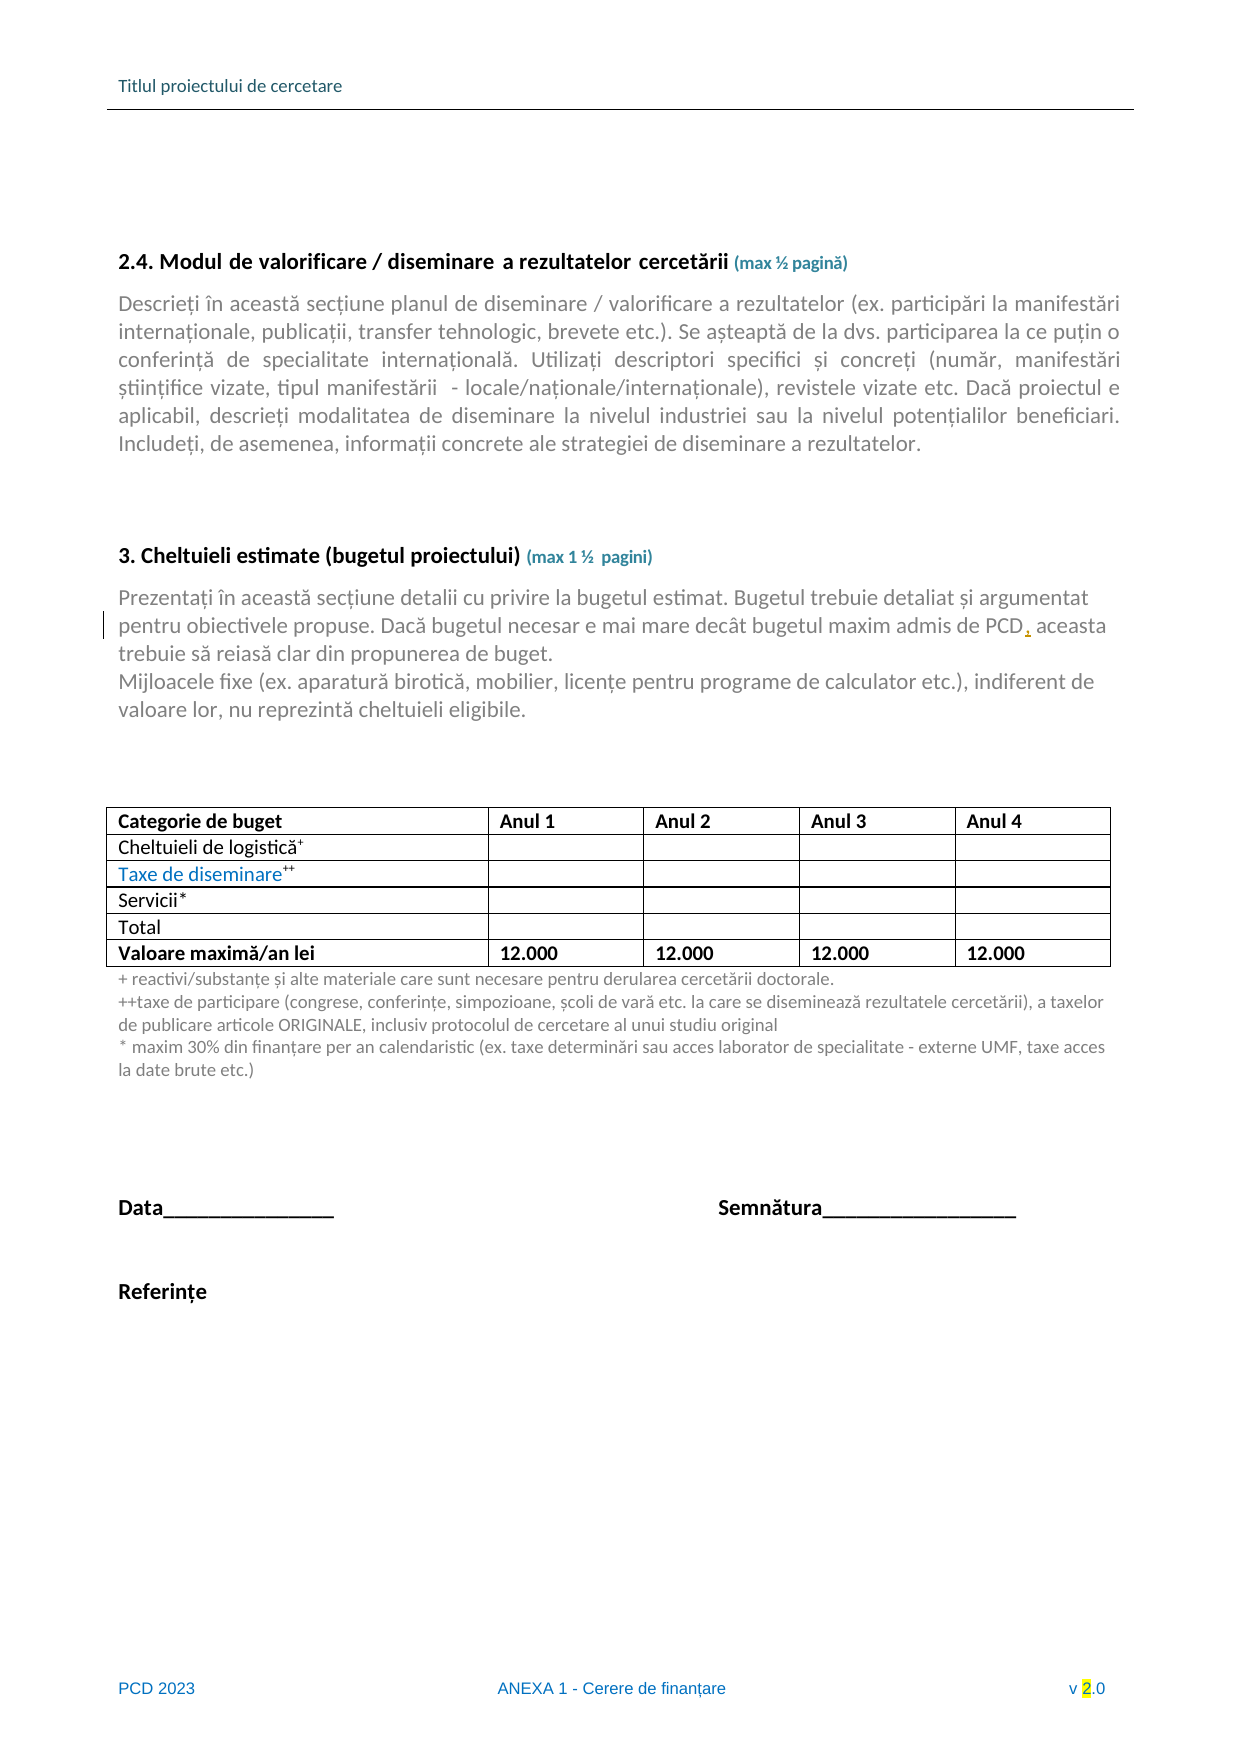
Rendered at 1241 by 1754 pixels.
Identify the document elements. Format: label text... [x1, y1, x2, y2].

table_header Anul 2 [644, 808, 799, 833]
table_cell [489, 888, 643, 913]
text * maxim 30% din finanțare per an calendaristic (ex. taxe determinări sau acces laborator de specialitate - externe UMF, taxe acces la date brute etc.) [118, 1036, 1122, 1081]
text Data_______________ Semnătura_________________ [118, 1193, 1122, 1221]
table_cell [644, 888, 799, 913]
table_cell [644, 835, 799, 860]
table_cell 12.000 [489, 940, 643, 966]
table_cell [800, 861, 955, 886]
text Descrieți în această secțiune planul de diseminare / valorificare a rezultatelor (ex. participări la manifestări internaționale, publicații, transfer tehnologic, brevete etc.). Se așteaptă de la dvs. participarea la ce puțin o conferință de specialitate internațională. Utilizați descriptori specifici și concreți (număr, manifestări științifice vizate, tipul manifestării - locale/naționale/internaționale), revistele vizate etc. Dacă proiectul e aplicabil, descrieți modalitatea de diseminare la nivelul industriei sau la nivelul potențialilor beneficiari. Includeți, de asemenea, informații concrete ale strategiei de diseminare a rezultatelor. [118, 289, 1122, 457]
table_cell [800, 888, 955, 913]
text 3. Cheltuieli estimate (bugetul proiectului) (max 1 ½ pagini) [118, 541, 1122, 569]
text Mijloacele fixe (ex. aparatură birotică, mobilier, licențe pentru programe de calculator etc.), indiferent de valoare lor, nu reprezintă cheltuieli eligibile. [118, 667, 1122, 723]
table_cell Servicii* [107, 888, 488, 913]
table_header Anul 1 [489, 808, 643, 833]
text + reactivi/substanțe și alte materiale care sunt necesare pentru derularea cercetării doctorale. [118, 967, 1122, 990]
table_cell [956, 914, 1110, 939]
table_cell [489, 914, 643, 939]
table_header Anul 4 [956, 808, 1110, 833]
text Prezentați în această secțiune detalii cu privire la bugetul estimat. Bugetul trebuie detaliat și argumentat pentru obiectivele propuse. Dacă bugetul necesar e mai mare decât bugetul maxim admis de PCD aceasta trebuie să reiasă clar din propunerea de buget. [118, 583, 1122, 667]
table_cell 12.000 [956, 940, 1110, 966]
table_header Categorie de buget [107, 808, 488, 833]
text Referințe [118, 1277, 1122, 1305]
table_cell [800, 914, 955, 939]
table_cell [644, 861, 799, 886]
table_cell Cheltuieli de logistică+ [107, 835, 488, 860]
text 2.4. Modul de valorificare / diseminare a rezultatelor cercetării (max ½ pagină) [118, 247, 1122, 275]
table_cell 12.000 [800, 940, 955, 966]
table_cell Total [107, 914, 488, 939]
table_cell [956, 835, 1110, 860]
table_cell Taxe de diseminare++ [107, 861, 488, 886]
table_header Anul 3 [800, 808, 955, 833]
table_cell [489, 861, 643, 886]
table_cell [800, 835, 955, 860]
table_cell [956, 861, 1110, 886]
table_cell Valoare maximă/an lei [107, 940, 488, 966]
table_cell [956, 888, 1110, 913]
text ++taxe de participare (congrese, conferințe, simpozioane, școli de vară etc. la care se diseminează rezultatele cercetării), a taxelor de publicare articole ORIGINALE, inclusiv protocolul de cercetare al unui studiu original [118, 990, 1122, 1036]
table_cell [489, 835, 643, 860]
table_cell [644, 914, 799, 939]
table_cell 12.000 [644, 940, 799, 966]
